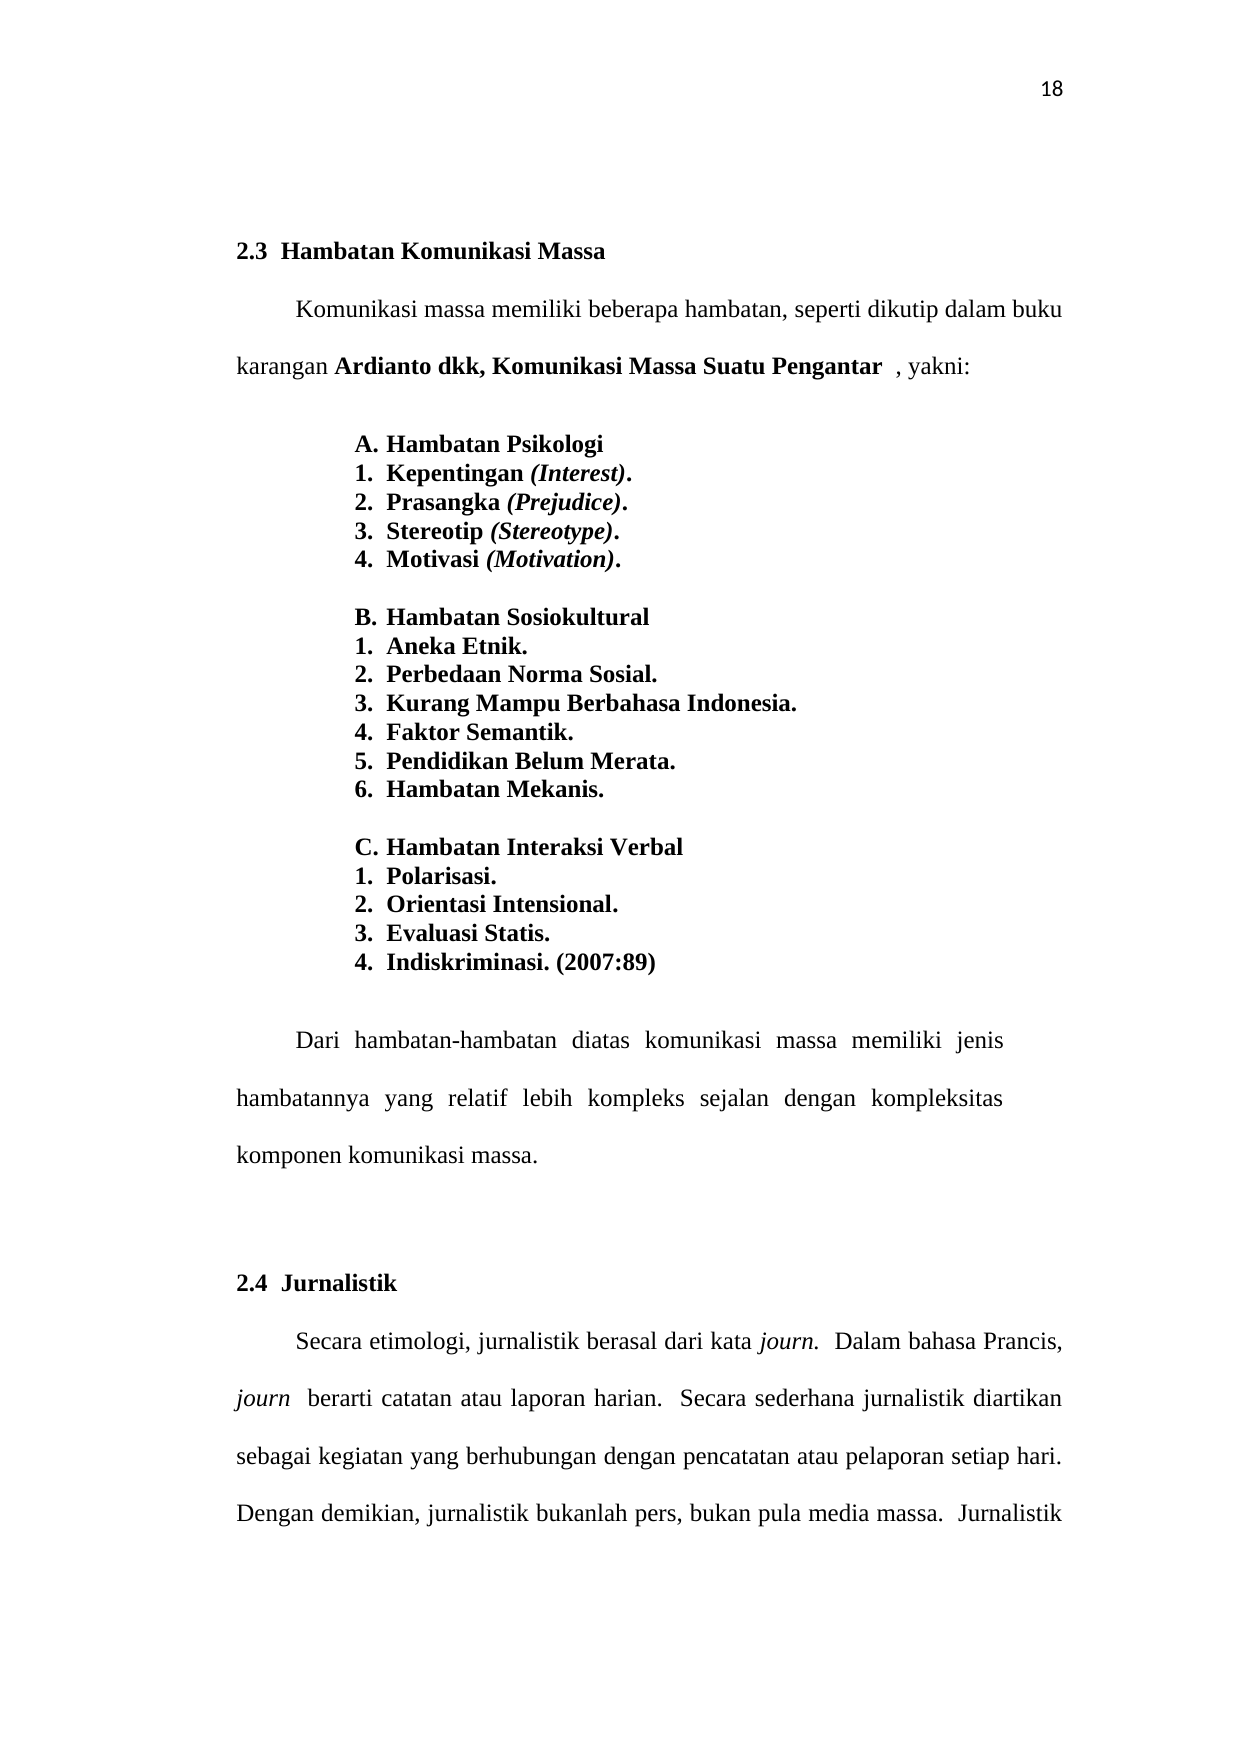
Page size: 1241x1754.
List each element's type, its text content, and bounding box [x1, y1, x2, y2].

list Pendidikan Belum Merata. [354, 746, 1004, 774]
list Orientasi Intensional. [354, 889, 1004, 918]
list Evaluasi Statis. [354, 918, 1004, 947]
list Aneka Etnik. [354, 631, 1004, 659]
list Prasangka (Prejudice). [354, 487, 1004, 516]
list Jurnalistik [236, 1268, 974, 1297]
list Kurang Mampu Berbahasa Indonesia. [354, 688, 1004, 717]
list Faktor Semantik. [354, 717, 1004, 746]
list Motivasi (Motivation). [354, 544, 1004, 573]
list Stereotip (Stereotype). [354, 516, 1004, 544]
text Dari hambatan-hambatan diatas komunikasi massa memiliki jenis hambatannya yang relatif lebih kompleks sejalan dengan kompleksitas komponen komunikasi massa. [236, 1025, 1004, 1169]
list Hambatan Sosiokultural [354, 602, 1004, 631]
list Polarisasi. [354, 861, 1004, 889]
list Indiskriminasi. (2007:89) [354, 947, 1004, 976]
list Kepentingan (Interest). [354, 458, 1004, 487]
list Perbedaan Norma Sosial. [354, 659, 1004, 688]
list Hambatan Komunikasi Massa [236, 236, 974, 265]
list Hambatan Psikologi [354, 429, 1004, 458]
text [236, 1326, 1063, 1527]
list Hambatan Mekanis. [354, 774, 1004, 803]
list Hambatan Interaksi Verbal [354, 832, 1004, 861]
text Komunikasi massa memiliki beberapa hambatan, seperti dikutip dalam buku karangan Ardianto dkk, Komunikasi Massa Suatu Pengantar , yakni: [236, 294, 1063, 380]
